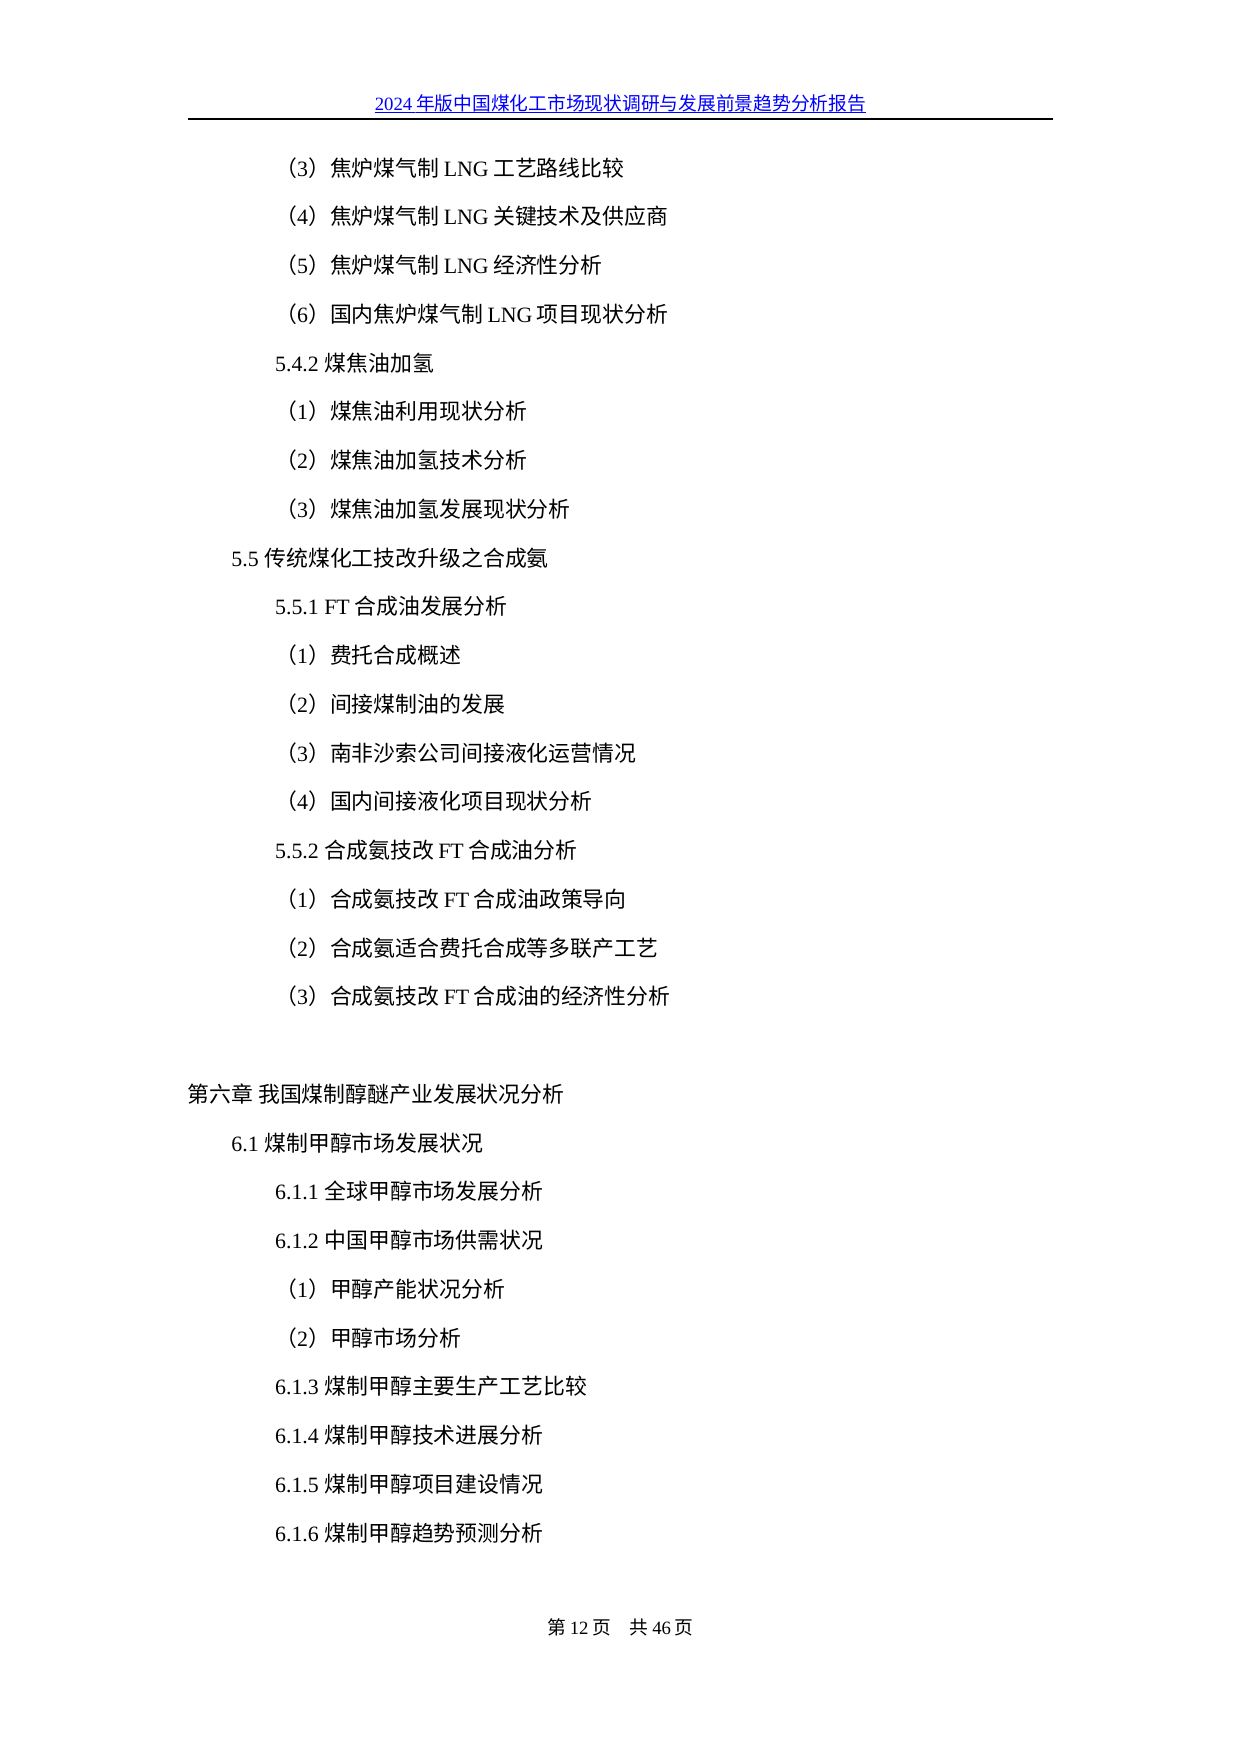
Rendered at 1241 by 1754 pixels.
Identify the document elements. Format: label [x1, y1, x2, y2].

text [187, 150, 1053, 1548]
